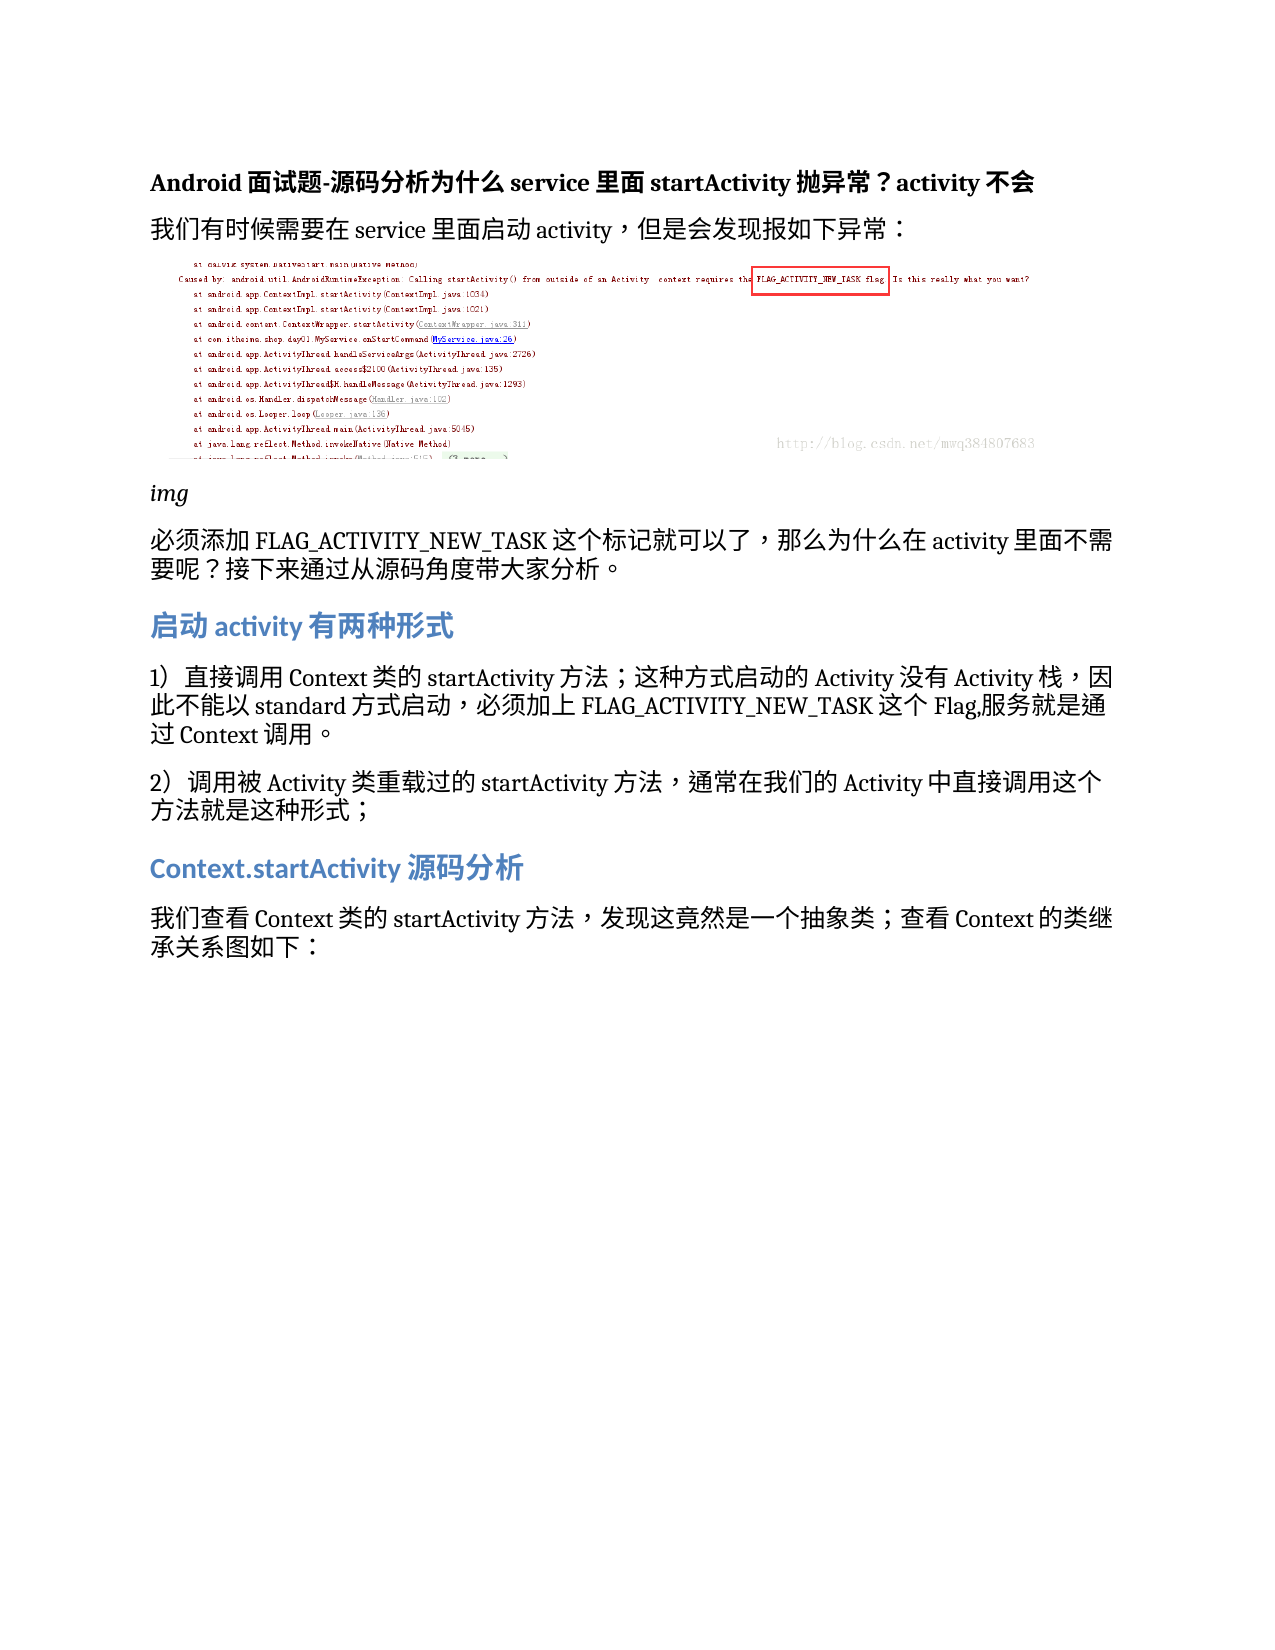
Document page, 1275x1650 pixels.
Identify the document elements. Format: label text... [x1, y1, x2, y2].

subtitle Context.startActivity源码分析 [150, 847, 1125, 887]
text 必须添加FLAG_ACTIVITY_NEW_TASK这个标记就可以了，那么为什么在activity里面不需要呢？接下来通过从源码角度带大家分析。 [150, 527, 1125, 584]
text Android面试题-源码分析为什么service里面startActivity抛异常？activity不会 [150, 169, 1125, 197]
text 2）调用被Activity类重载过的startActivity方法，通常在我们的Activity中直接调用这个方法就是这种形式； [150, 768, 1125, 826]
text 1）直接调用Context类的startActivity方法；这种方式启动的Activity没有Activity栈，因此不能以standard方式启动，必须加上FLAG_ACTIVITY_NEW_TASK这个Flag,服务就是通过Context调用。 [150, 663, 1125, 750]
subtitle 启动activity有两种形式 [150, 605, 1125, 645]
picture [168, 263, 1044, 459]
text img [150, 479, 1125, 508]
text 我们查看Context类的startActivity方法，发现这竟然是一个抽象类；查看Context的类继承关系图如下： [150, 905, 1125, 963]
text 我们有时候需要在service里面启动activity，但是会发现报如下异常： [150, 216, 1125, 245]
